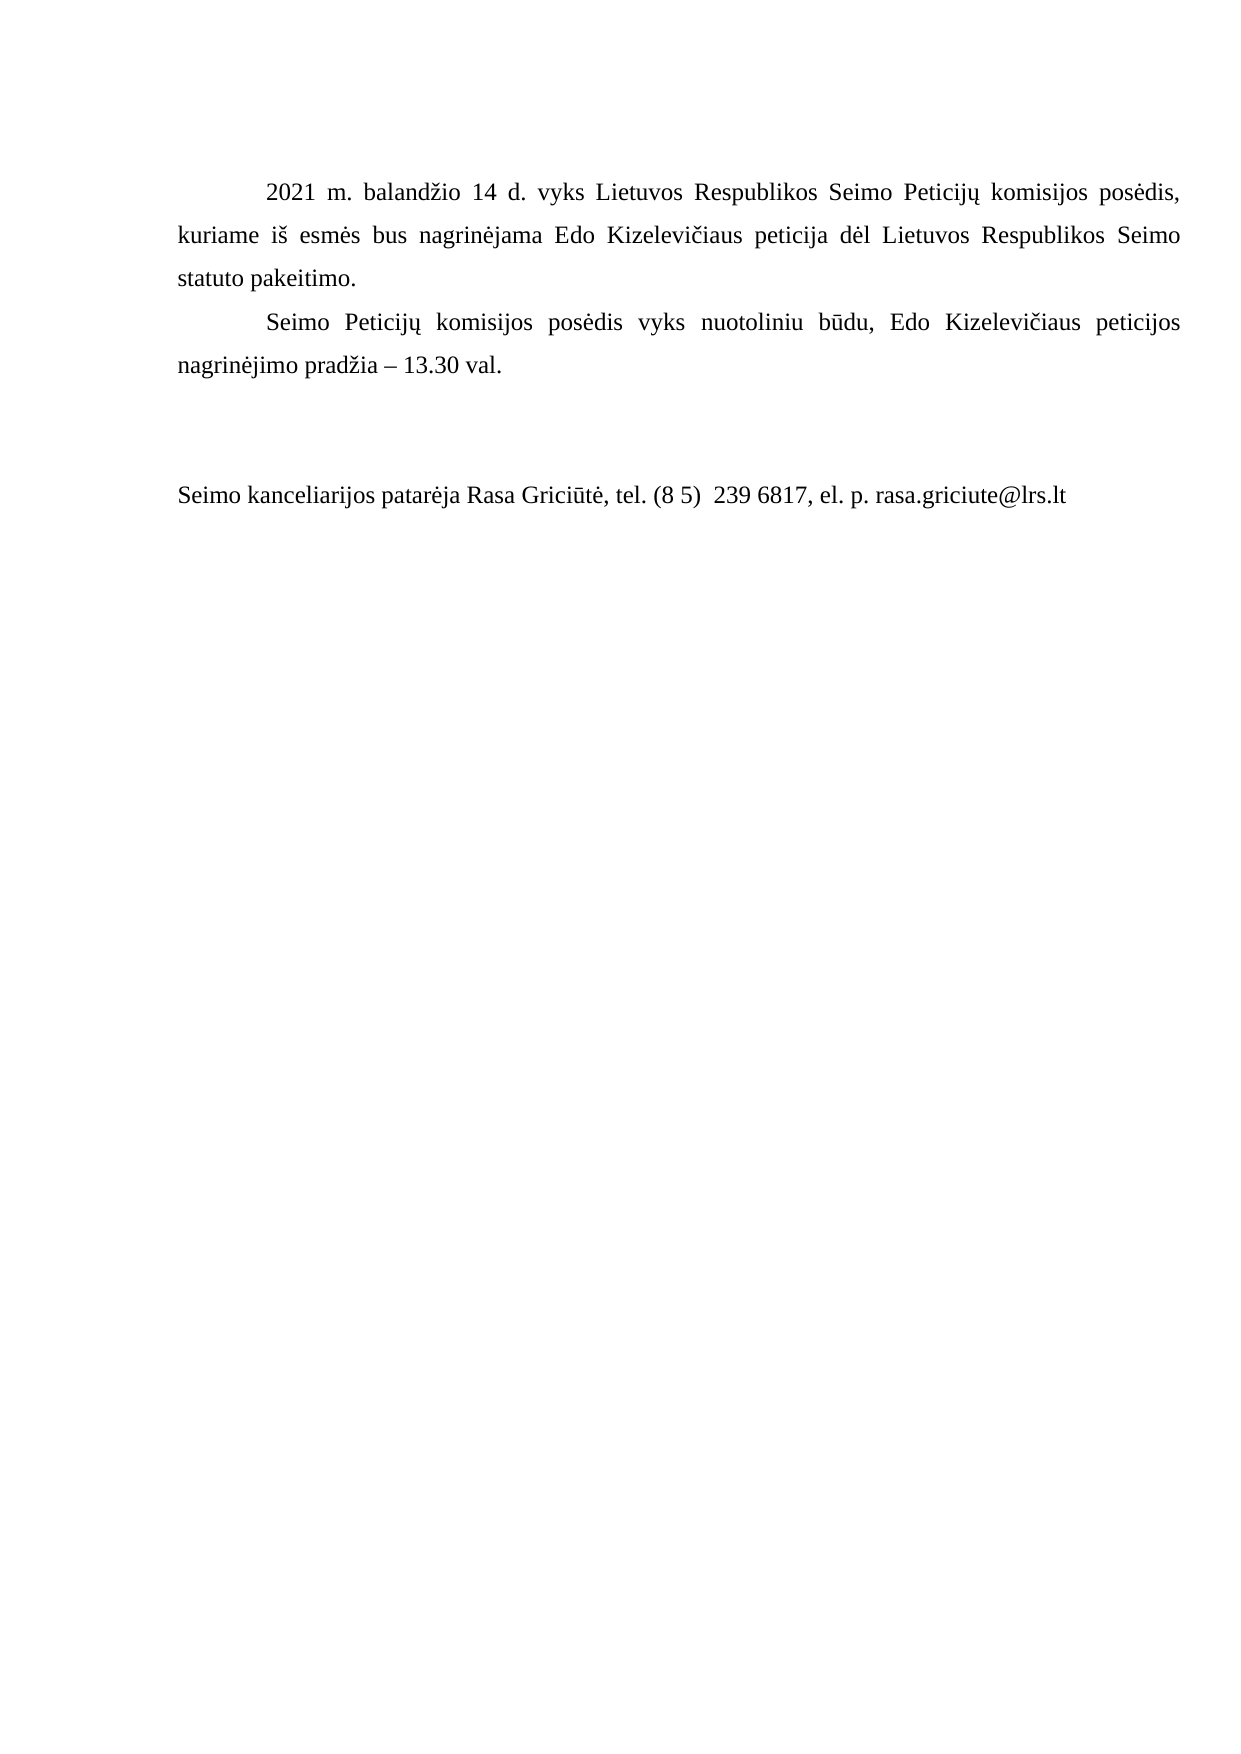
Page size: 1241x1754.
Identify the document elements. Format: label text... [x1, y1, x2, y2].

text 2021 m. balandžio 14 d. vyks Lietuvos Respublikos Seimo Peticijų komisijos posėdis, kuriame iš esmės bus nagrinėjama Edo Kizelevičiaus peticija dėl Lietuvos Respublikos Seimo statuto pakeitimo. [177, 177, 1181, 292]
text Seimo kanceliarijos patarėja Rasa Griciūtė, tel. (8 5) 239 6817, el. p. rasa.griciute@lrs.lt [177, 480, 1181, 509]
text Seimo Peticijų komisijos posėdis vyks nuotoliniu būdu, Edo Kizelevičiaus peticijos nagrinėjimo pradžia – 13.30 val. [177, 307, 1181, 378]
